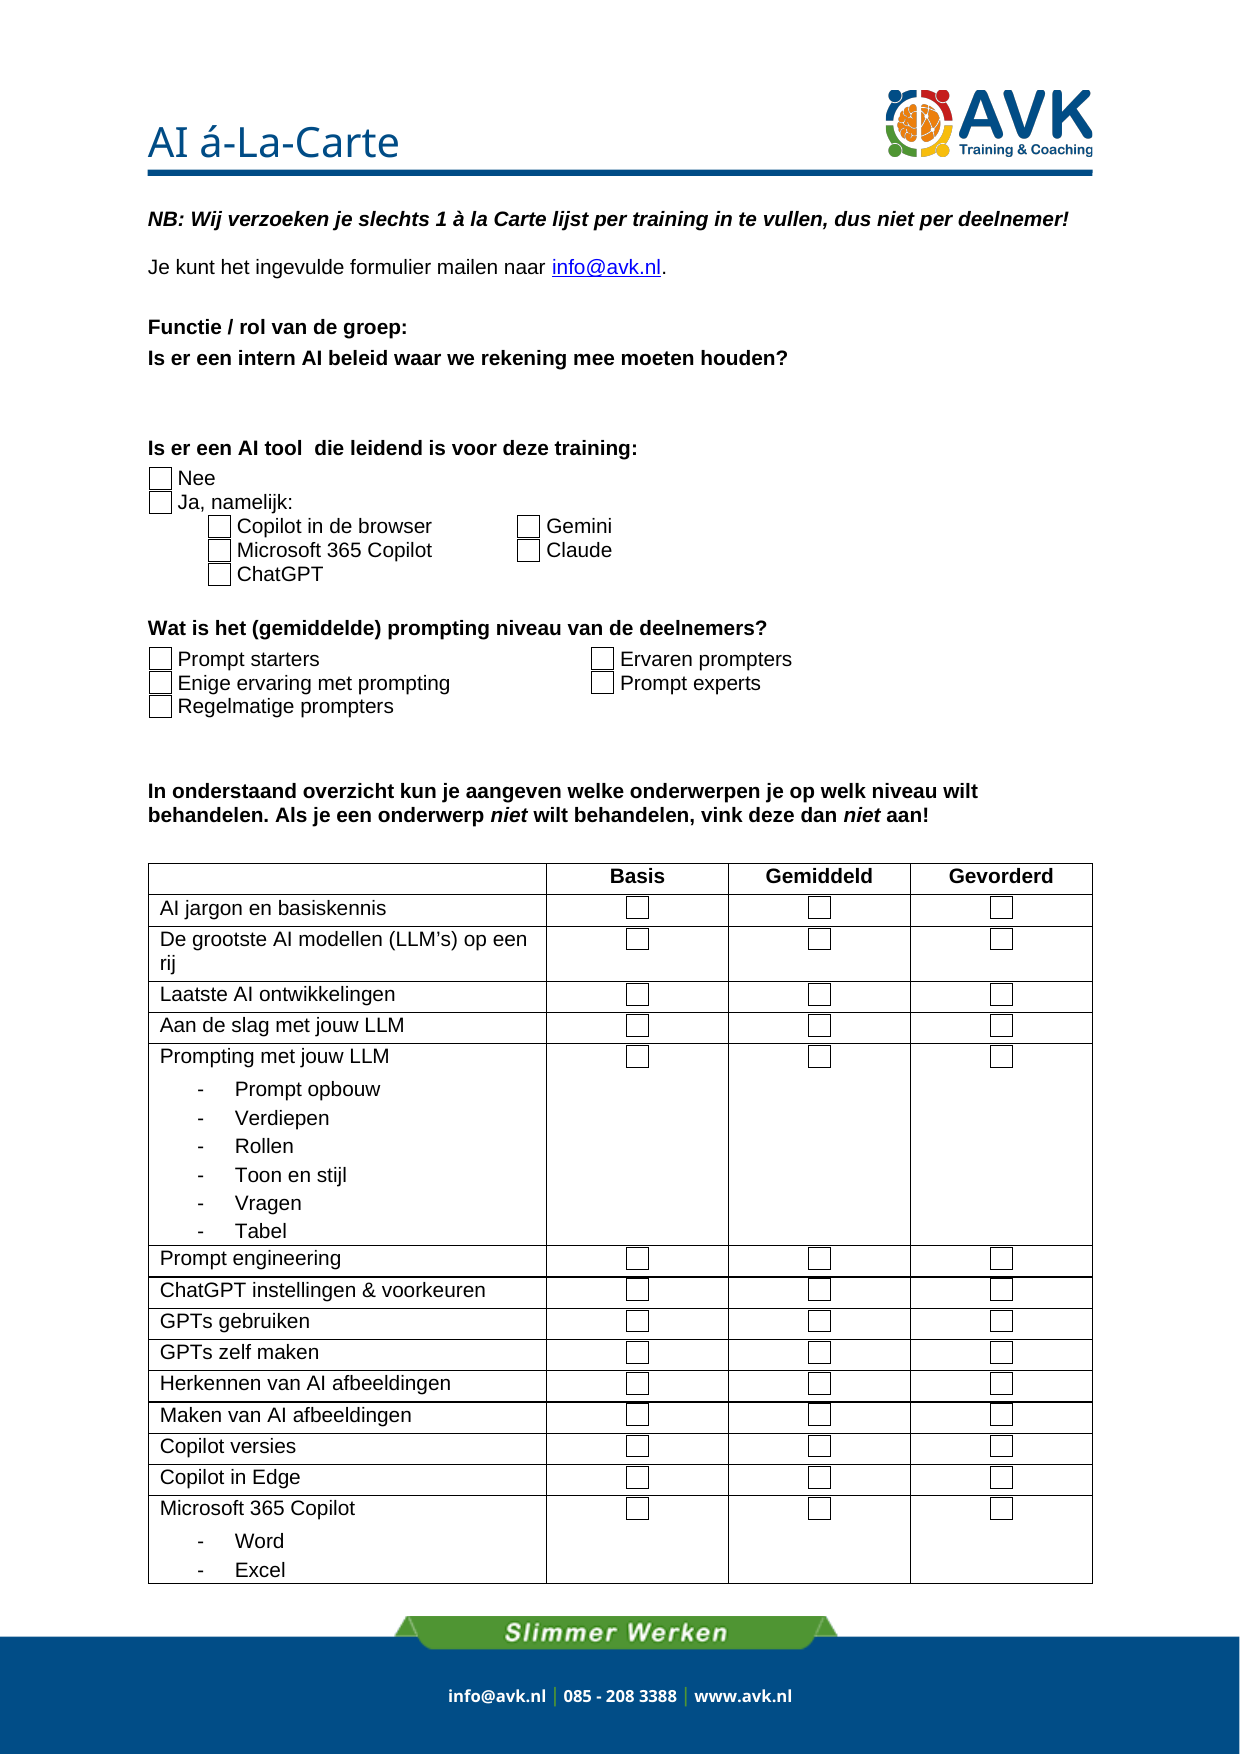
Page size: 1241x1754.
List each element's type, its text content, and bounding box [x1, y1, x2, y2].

table_cell [547, 1309, 728, 1339]
text Wat is het (gemiddelde) prompting niveau van de deelnemers? [148, 616, 1092, 640]
table_cell [547, 927, 728, 981]
table_cell [911, 1465, 1092, 1495]
text Nee [148, 466, 1092, 490]
text Microsoft 365 Copilot Claude [207, 538, 1092, 562]
table_cell Maken van AI afbeeldingen [149, 1403, 546, 1433]
picture [885, 90, 1093, 157]
text Prompt starters Ervaren prompters [148, 646, 1092, 670]
table_cell [729, 1246, 910, 1276]
text Copilot in de browser Gemini [207, 514, 1092, 538]
table_cell [729, 1465, 910, 1495]
table_cell Microsoft 365 Copilot Word Excel Outlook PowerPoint MS Teams Andere apps zoals Loop, Forms, Planner, SharePoint en Whiteboard [149, 1496, 546, 1583]
text Functie / rol van de groep: [148, 315, 1092, 339]
table_cell [911, 1013, 1092, 1043]
table_cell Aan de slag met jouw LLM [149, 1013, 546, 1043]
table_header Basis [547, 864, 728, 894]
table_cell Herkennen van AI afbeeldingen [149, 1371, 546, 1401]
text In onderstaand overzicht kun je aangeven welke onderwerpen je op welk niveau wilt behandelen. Als je een onderwerp niet wilt behandelen, vink deze dan niet aan! [148, 779, 1092, 827]
table_cell [729, 1278, 910, 1308]
table_cell [911, 1403, 1092, 1433]
table_cell [547, 982, 728, 1012]
table_cell [547, 1044, 728, 1245]
text Je kunt het ingevulde formulier mailen naar info@avk.nl. [148, 255, 1092, 279]
text Is er een intern AI beleid waar we rekening mee moeten houden? [148, 345, 1092, 369]
table_cell [547, 1013, 728, 1043]
table_cell [547, 1496, 728, 1583]
table_cell [911, 1434, 1092, 1464]
table_cell De grootste AI modellen (LLM’s) op een rij [149, 927, 546, 981]
table_cell [729, 1371, 910, 1401]
table_cell Copilot in Edge [149, 1465, 546, 1495]
table_cell [911, 895, 1092, 926]
table_cell [547, 1278, 728, 1308]
picture [0, 1616, 1240, 1754]
table_cell [547, 1371, 728, 1401]
table_cell [547, 1340, 728, 1370]
table_cell [911, 982, 1092, 1012]
table_cell [729, 895, 910, 926]
text Enige ervaring met prompting Prompt experts [148, 670, 1092, 694]
table_cell [729, 982, 910, 1012]
text ChatGPT [207, 562, 1092, 586]
table_cell [729, 1403, 910, 1433]
table_cell [729, 1309, 910, 1339]
text NB: Wij verzoeken je slechts 1 à la Carte lijst per training in te vullen, dus niet per deelnemer! [148, 207, 1092, 231]
table_cell Prompt engineering [149, 1246, 546, 1276]
table_cell [911, 1044, 1092, 1245]
table_cell Laatste AI ontwikkelingen [149, 982, 546, 1012]
table_cell [911, 1371, 1092, 1401]
table_cell [911, 1246, 1092, 1276]
text Ja, namelijk: [148, 490, 1092, 514]
table_header [149, 864, 546, 894]
table_cell [911, 1309, 1092, 1339]
table_cell [729, 927, 910, 981]
table_cell [729, 1496, 910, 1583]
table_cell [547, 1246, 728, 1276]
table_cell [911, 1496, 1092, 1583]
table_cell [729, 1340, 910, 1370]
table_cell [547, 895, 728, 926]
table_cell [547, 1465, 728, 1495]
table_cell ChatGPT instellingen & voorkeuren [149, 1278, 546, 1308]
table_cell [547, 1434, 728, 1464]
table_cell [911, 1340, 1092, 1370]
table_cell [547, 1403, 728, 1433]
table_cell [911, 1278, 1092, 1308]
table_cell Copilot versies [149, 1434, 546, 1464]
table_cell GPTs gebruiken [149, 1309, 546, 1339]
table_cell [729, 1434, 910, 1464]
table_cell [729, 1044, 910, 1245]
table_cell GPTs zelf maken [149, 1340, 546, 1370]
table_cell [729, 1013, 910, 1043]
table_header Gevorderd [911, 864, 1092, 894]
table_cell AI jargon en basiskennis [149, 895, 546, 926]
table_cell [911, 927, 1092, 981]
table_cell Prompting met jouw LLM Prompt opbouw Verdiepen Rollen Toon en stijl Vragen Tabel [149, 1044, 546, 1245]
text Is er een AI tool die leidend is voor deze training: [148, 436, 1092, 460]
text Regelmatige prompters [148, 694, 1092, 718]
table_header Gemiddeld [729, 864, 910, 894]
